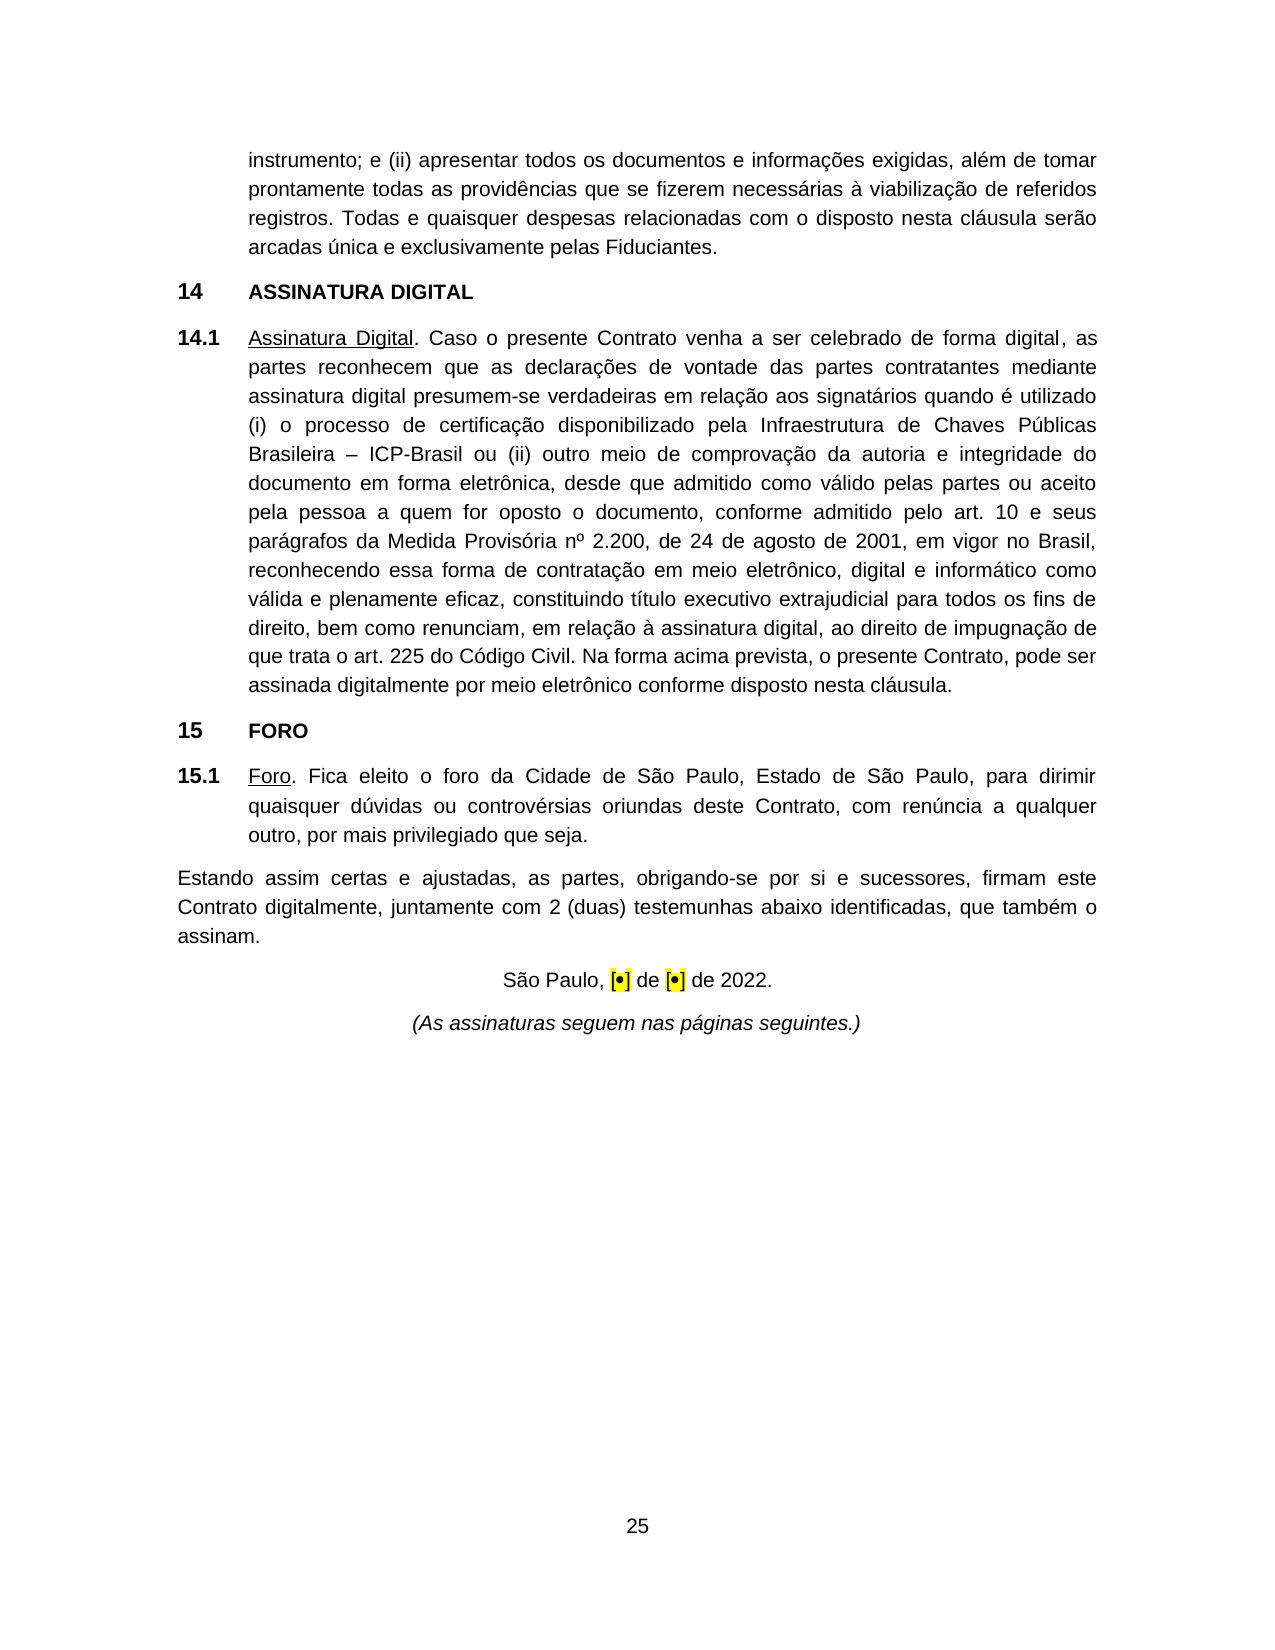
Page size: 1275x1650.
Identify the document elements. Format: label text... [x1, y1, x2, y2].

text Estando assim certas e ajustadas, as partes, obrigando-se por si e sucessores, firmam este Contrato digitalmente, juntamente com 2 (duas) testemunhas abaixo identificadas, que também o assinam. [177, 866, 1098, 948]
text Foro [177, 717, 1098, 743]
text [177, 148, 1098, 258]
text (As assinaturas seguem nas páginas seguintes.) [177, 1011, 1098, 1035]
text São Paulo, [] de [] de 2022. [177, 967, 1098, 992]
text Foro. Fica eleito o foro da Cidade de São Paulo, Estado de São Paulo, para dirimir quaisquer dúvidas ou controvérsias oriundas deste Contrato, com renúncia a qualquer outro, por mais privilegiado que seja. [177, 763, 1098, 846]
text Assinatura Digital. Caso o presente Contrato venha a ser celebrado de forma digital, as partes reconhecem que as declarações de vontade das partes contratantes mediante assinatura digital presumem-se verdadeiras em relação aos signatários quando é utilizado (i) o processo de certificação disponibilizado pela Infraestrutura de Chaves Públicas Brasileira – ICP-Brasil ou (ii) outro meio de comprovação da autoria e integridade do documento em forma eletrônica, desde que admitido como válido pelas partes ou aceito pela pessoa a quem for oposto o documento, conforme admitido pelo art. 10 e seus parágrafos da Medida Provisória nº 2.200, de 24 de agosto de 2001, em vigor no Brasil, reconhecendo essa forma de contratação em meio eletrônico, digital e informático como válida e plenamente eficaz, constituindo título executivo extrajudicial para todos os fins de direito, bem como renunciam, em relação à assinatura digital, ao direito de impugnação de que trata o art. 225 do Código Civil. Na forma acima prevista, o presente Contrato, pode ser assinada digitalmente por meio eletrônico conforme disposto nesta cláusula. [177, 324, 1098, 697]
text ASSINATURA DIGITAL [177, 278, 1098, 304]
